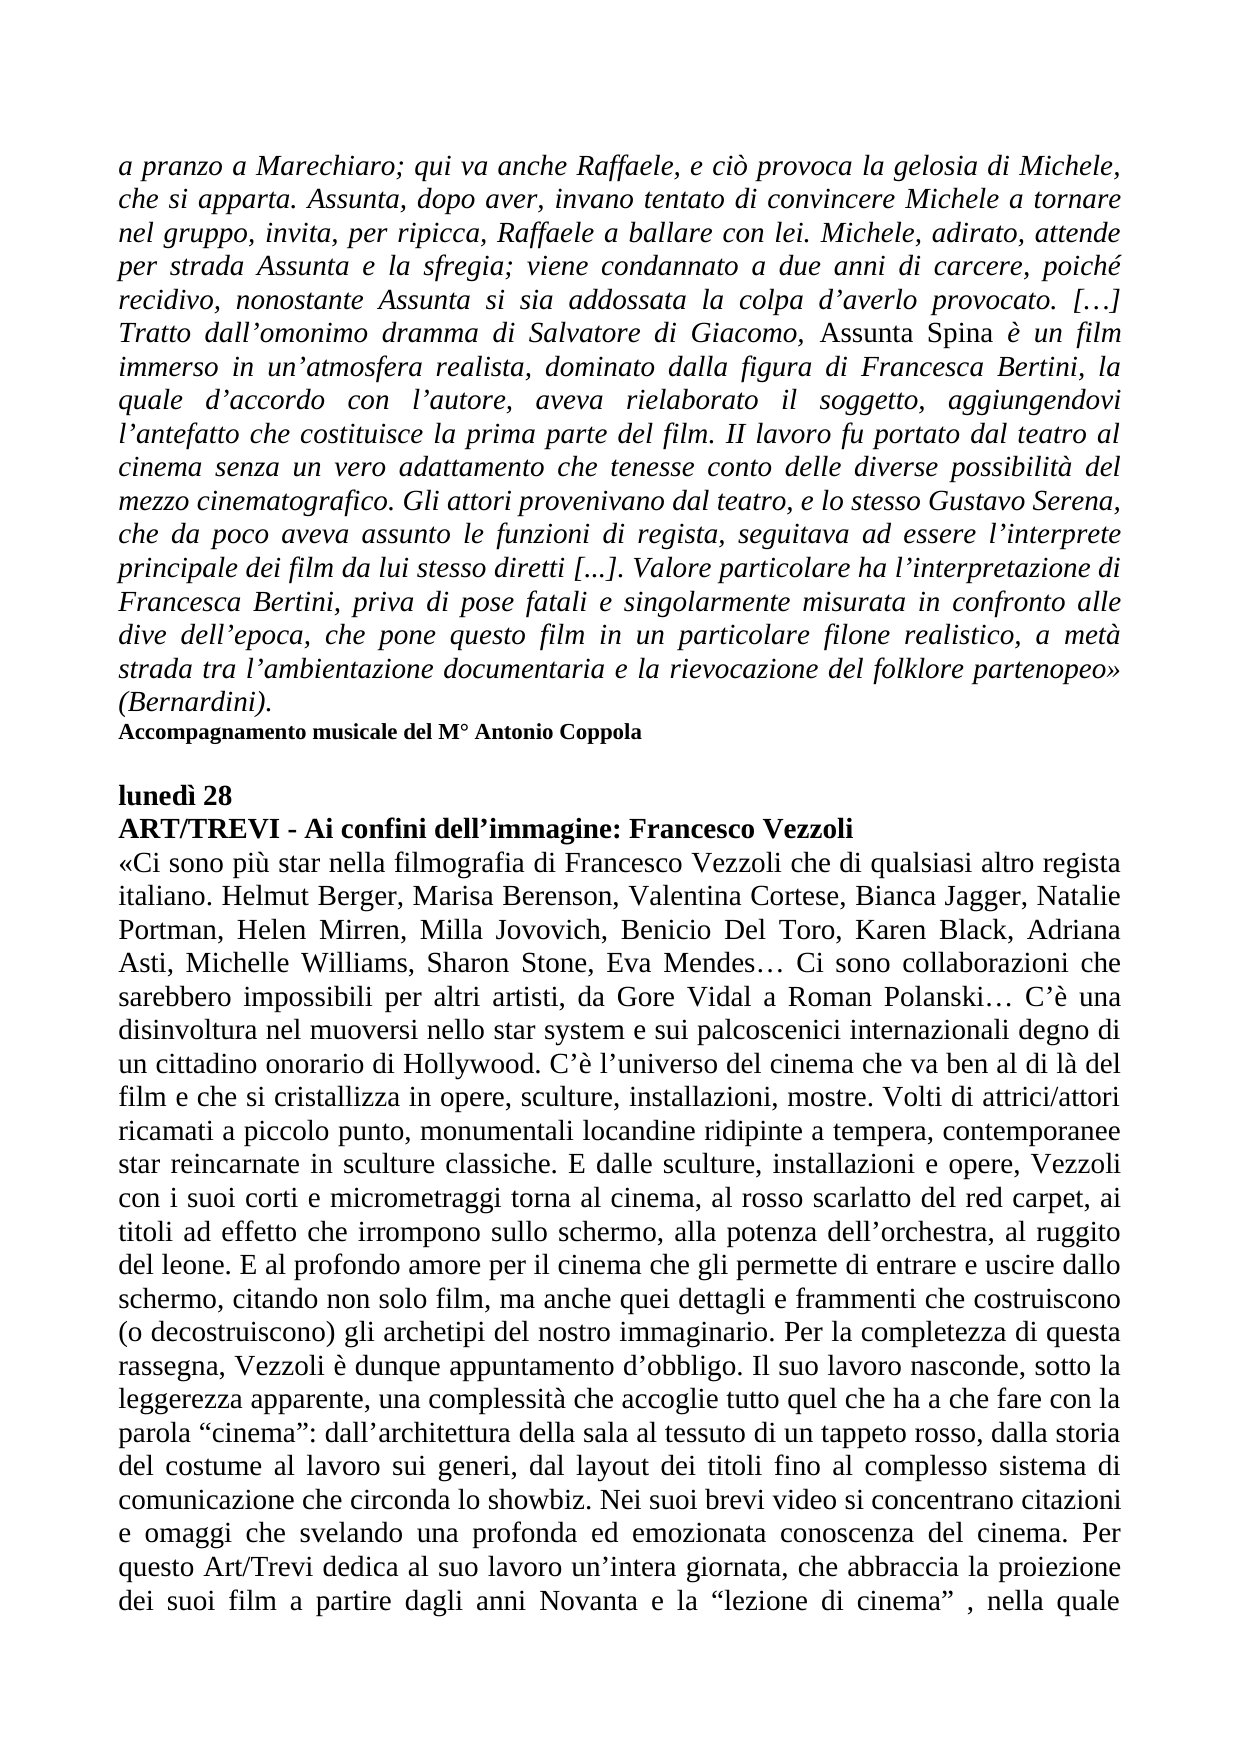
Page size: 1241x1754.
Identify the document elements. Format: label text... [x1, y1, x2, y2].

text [118, 148, 1122, 718]
text lunedì 28 [118, 778, 1122, 811]
text Accompagnamento musicale del M° Antonio Coppola [118, 718, 1122, 744]
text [118, 845, 1122, 1616]
text ART/TREVI - Ai confini dell’immagine: Francesco Vezzoli [118, 811, 1122, 845]
